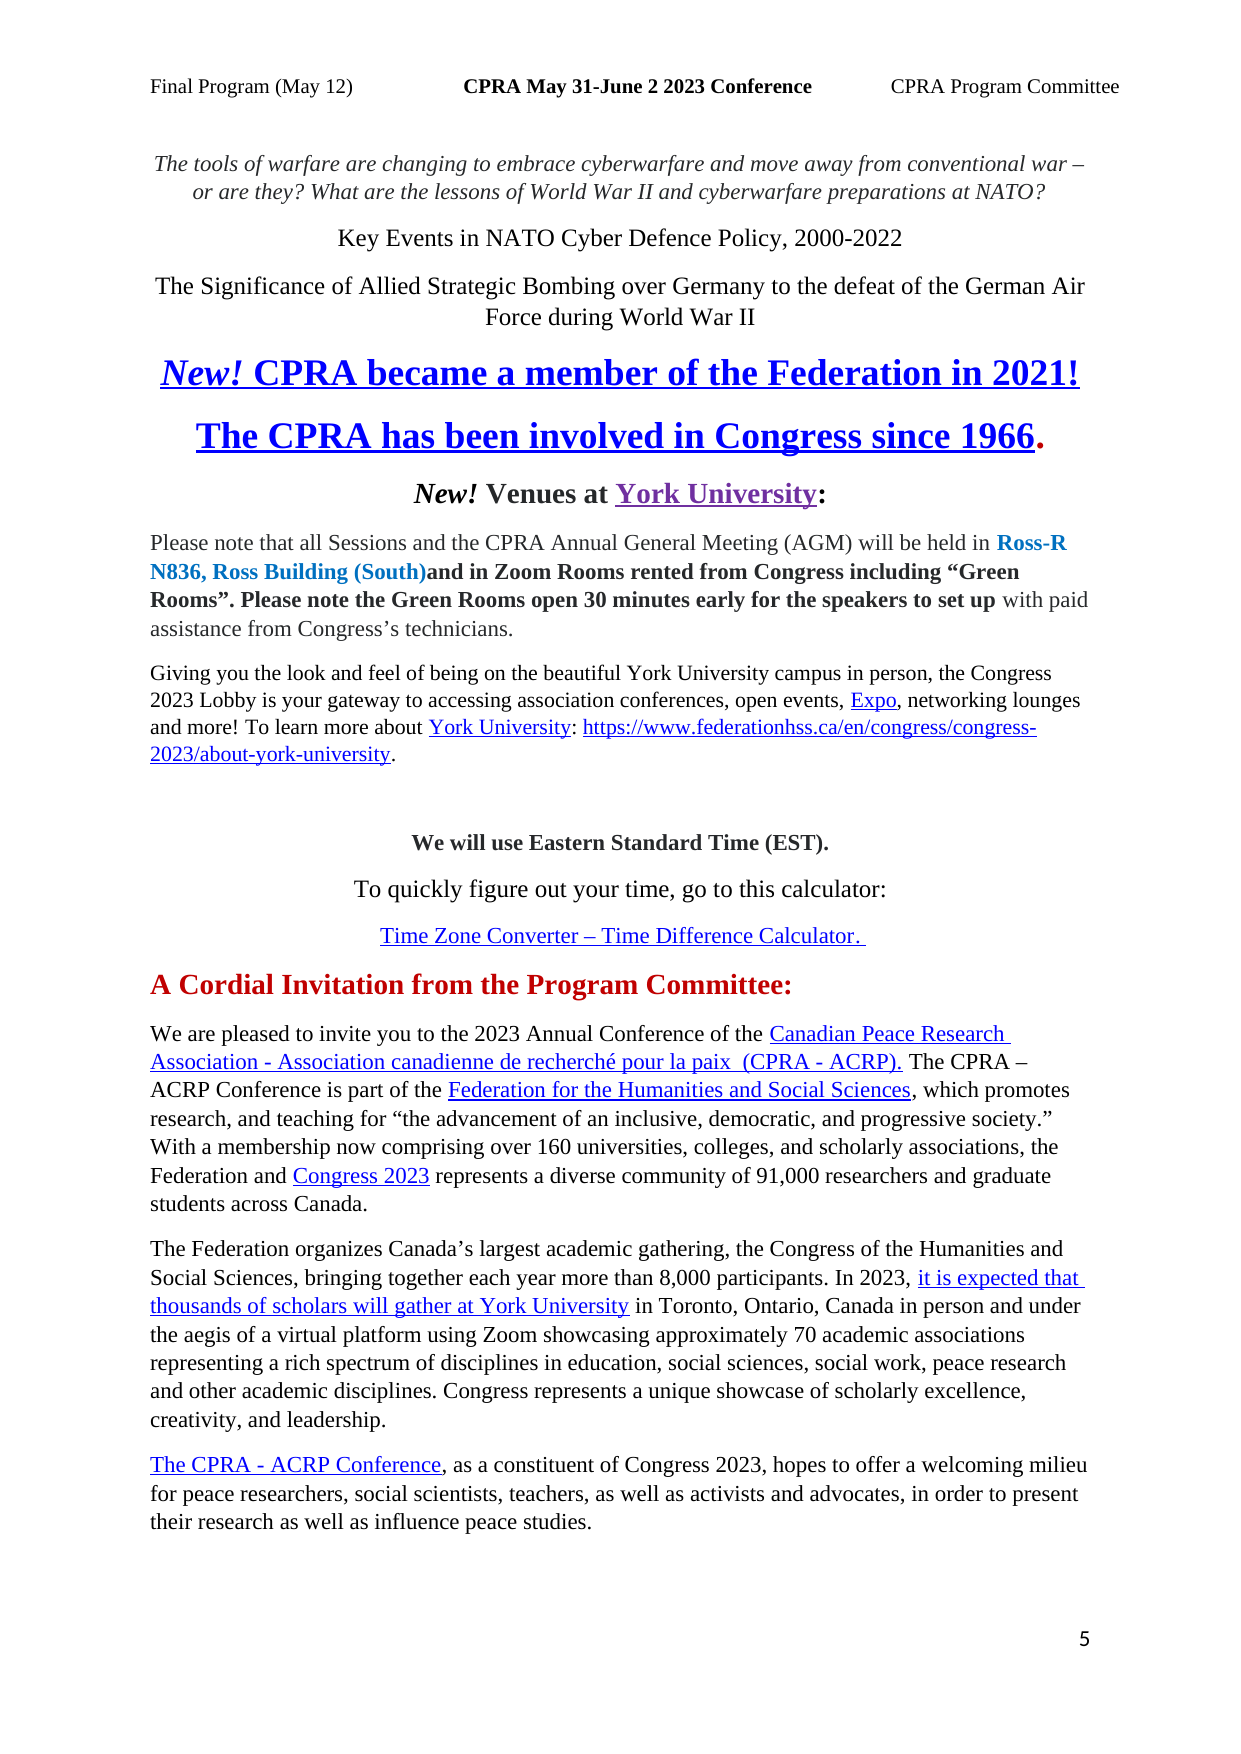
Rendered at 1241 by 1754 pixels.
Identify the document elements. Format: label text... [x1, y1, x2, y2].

text A Cordial Invitation from the Program Committee: [150, 967, 1090, 1000]
text We are pleased to invite you to the 2023 Annual Conference of the Canadian Peace Research Association - Association canadienne de recherché pour la paix (CPRA - ACRP). The CPRA – ACRP Conference is part of the Federation for the Humanities and Social Sciences, which promotes research, and teaching for “the advancement of an inclusive, democratic, and progressive society.” With a membership now comprising over 160 universities, colleges, and scholarly associations, the Federation and Congress 2023 represents a diverse community of 91,000 researchers and graduate students across Canada. [150, 1020, 1090, 1217]
text The CPRA - ACRP Conference, as a constituent of Congress 2023, hopes to offer a welcoming milieu for peace researchers, social scientists, teachers, as well as activists and advocates, in order to present their research as well as influence peace studies. [150, 1451, 1090, 1534]
text Giving you the look and feel of being on the beautiful York University campus in person, the Congress 2023 Lobby is your gateway to accessing association conferences, open events, Expo, networking lounges and more! To learn more about York University: https://www.federationhss.ca/en/congress/congress-2023/about-york-university. [150, 660, 1090, 766]
text The tools of warfare are changing to embrace cyberwarfare and move away from conventional war – or are they? What are the lessons of World War II and cyberwarfare preparations at NATO? [150, 150, 1090, 205]
text The Federation organizes Canada’s largest academic gathering, the Congress of the Humanities and Social Sciences, bringing together each year more than 8,000 participants. In 2023, it is expected that thousands of scholars will gather at York University in Toronto, Ontario, Canada in person and under the aegis of a virtual platform using Zoom showcasing approximately 70 academic associations representing a rich spectrum of disciplines in education, social sciences, social work, peace research and other academic disciplines. Congress represents a unique showcase of scholarly excellence, creativity, and leadership. [150, 1235, 1090, 1432]
text The Significance of Allied Strategic Bombing over Germany to the defeat of the German Air Force during World War II [150, 271, 1090, 331]
text To quickly figure out your time, go to this calculator: [150, 874, 1090, 903]
text Key Events in NATO Cyber Defence Policy, 2000-2022 [150, 223, 1090, 252]
text New! CPRA became a member of the Federation in 2021! [150, 350, 1090, 393]
text The CPRA has been involved in Congress since 1966. [150, 413, 1090, 456]
text New! Venues at York University: [150, 476, 1090, 510]
text Please note that all Sessions and the CPRA Annual General Meeting (AGM) will be held in Ross-R N836, Ross Building (South)and in Zoom Rooms rented from Congress including “Green Rooms”. Please note the Green Rooms open 30 minutes early for the speakers to set up with paid assistance from Congress’s technicians. [150, 529, 1090, 641]
text We will use Eastern Standard Time (EST). [150, 829, 1090, 855]
text Time Zone Converter – Time Difference Calculator. [150, 922, 1090, 948]
